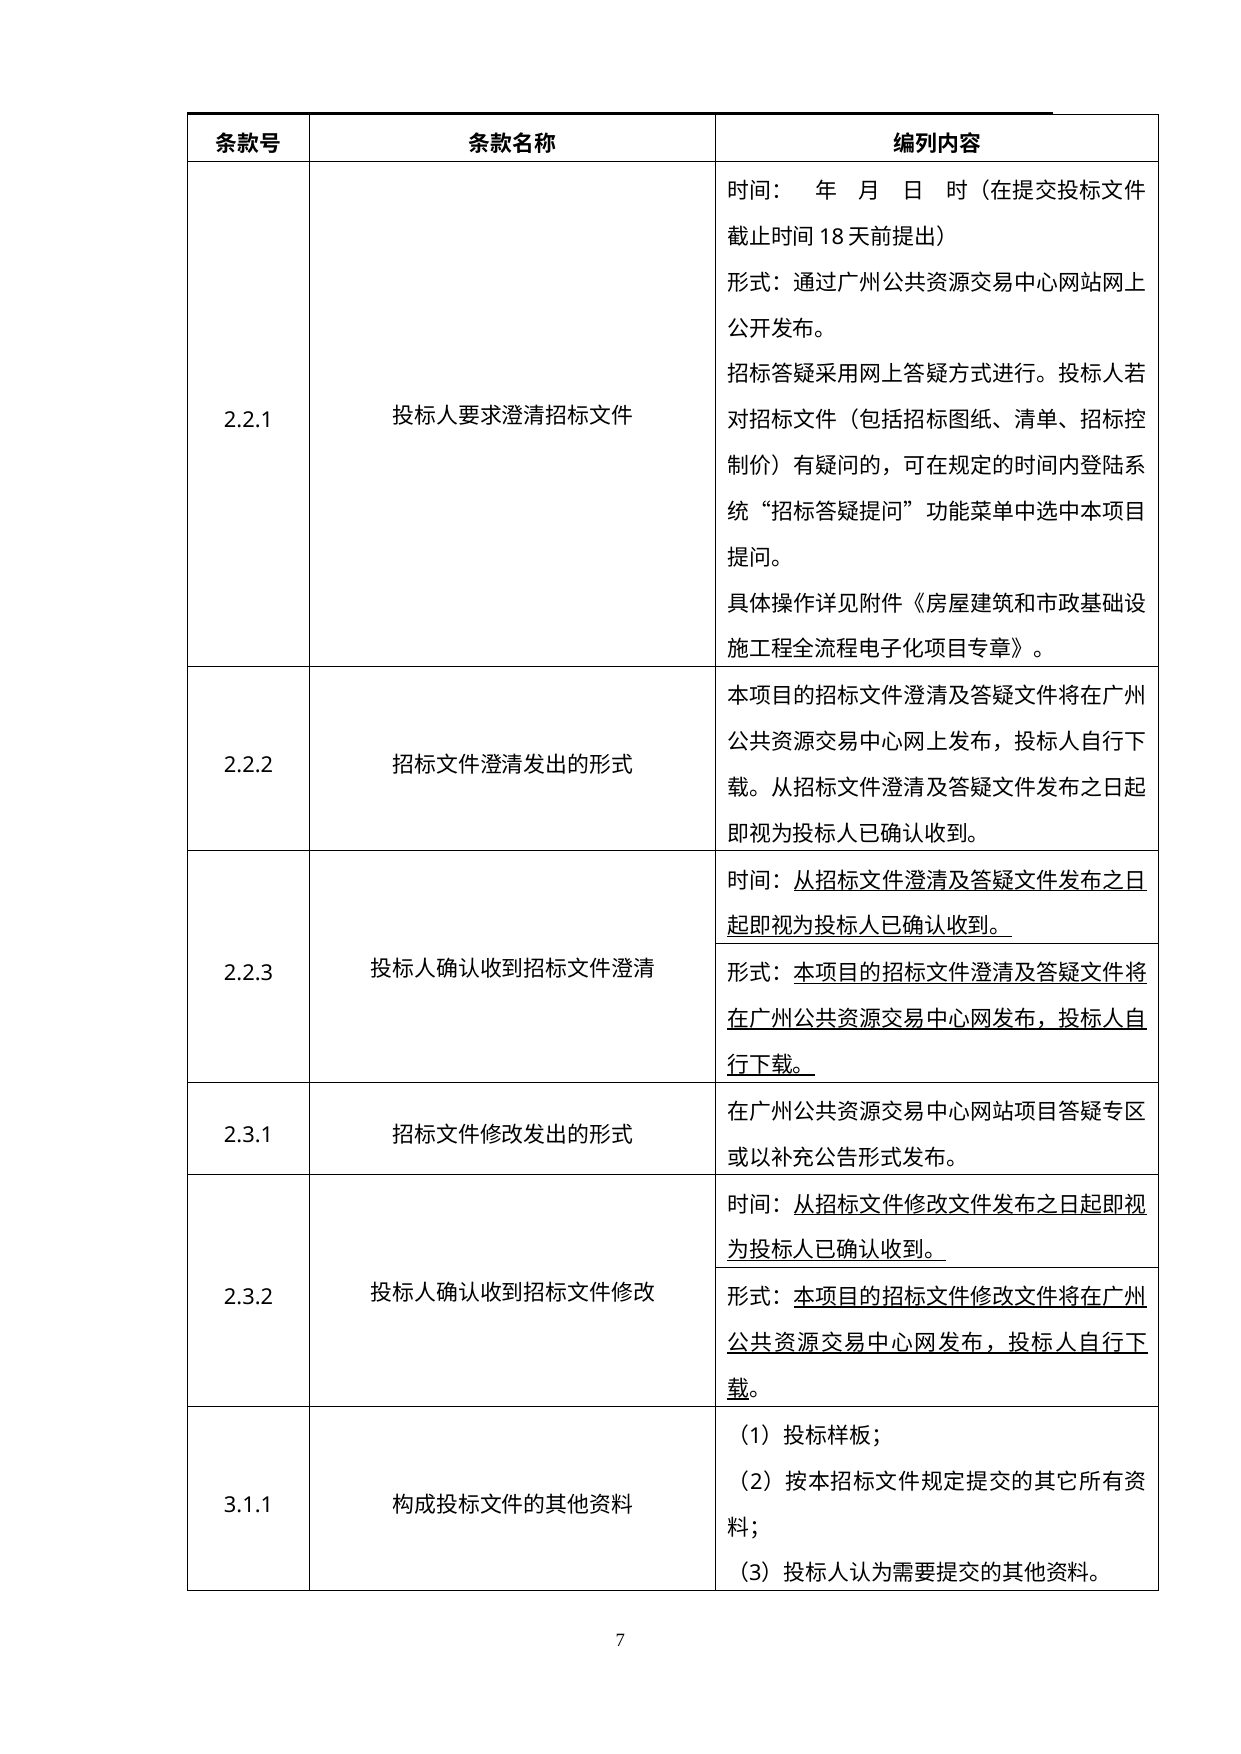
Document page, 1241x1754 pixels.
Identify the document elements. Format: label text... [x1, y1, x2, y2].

table_cell 投标人确认收到招标文件澄清 [310, 851, 715, 1082]
table_cell 2.3.1 [188, 1083, 309, 1174]
table_header 编列内容 [716, 115, 1158, 161]
table_cell 投标人要求澄清招标文件 [310, 162, 715, 666]
table_cell 招标文件澄清发出的形式 [310, 667, 715, 850]
table_cell 招标文件修改发出的形式 [310, 1083, 715, 1174]
table_cell 时间：从招标文件修改文件发布之日起即视为投标人已确认收到。 [716, 1175, 1158, 1267]
table_cell 形式：本项目的招标文件修改文件将在广州公共资源交易中心网发布，投标人自行下载。 [716, 1268, 1158, 1406]
table_cell 本项目的招标文件澄清及答疑文件将在广州公共资源交易中心网上发布，投标人自行下载。从招标文件澄清及答疑文件发布之日起即视为投标人已确认收到。 [716, 667, 1158, 850]
table_header 条款名称 [310, 115, 715, 161]
table_cell 时间：从招标文件澄清及答疑文件发布之日起即视为投标人已确认收到。 [716, 851, 1158, 943]
table_cell 投标人确认收到招标文件修改 [310, 1175, 715, 1406]
table_cell 构成投标文件的其他资料 [310, 1407, 715, 1590]
table_cell 2.3.2 [188, 1175, 309, 1406]
table_cell 2.2.3 [188, 851, 309, 1082]
table_cell 3.1.1 [188, 1407, 309, 1590]
table_cell （1）投标样板； （2）按本招标文件规定提交的其它所有资料； （3）投标人认为需要提交的其他资料。 [716, 1407, 1158, 1590]
table_cell 形式：本项目的招标文件澄清及答疑文件将在广州公共资源交易中心网发布，投标人自行下载。 [716, 944, 1158, 1082]
table_cell 时间： 年 月 日 时（在提交投标文件截止时间18天前提出） 形式：通过广州公共资源交易中心网站网上公开发布。 招标答疑采用网上答疑方式进行。投标人若对招标文件（包括招标图纸、清单、招标控制价）有疑问的，可在规定的时间内登陆系统“招标答疑提问”功能菜单中选中本项目提问。 具体操作详见附件《房屋建筑和市政基础设施工程全流程电子化项目专章》。 [716, 162, 1158, 666]
table_cell 2.2.2 [188, 667, 309, 850]
table_cell 2.2.1 [188, 162, 309, 666]
table_header 条款号 [188, 115, 309, 161]
table_cell 在广州公共资源交易中心网站项目答疑专区或以补充公告形式发布。 [716, 1083, 1158, 1174]
